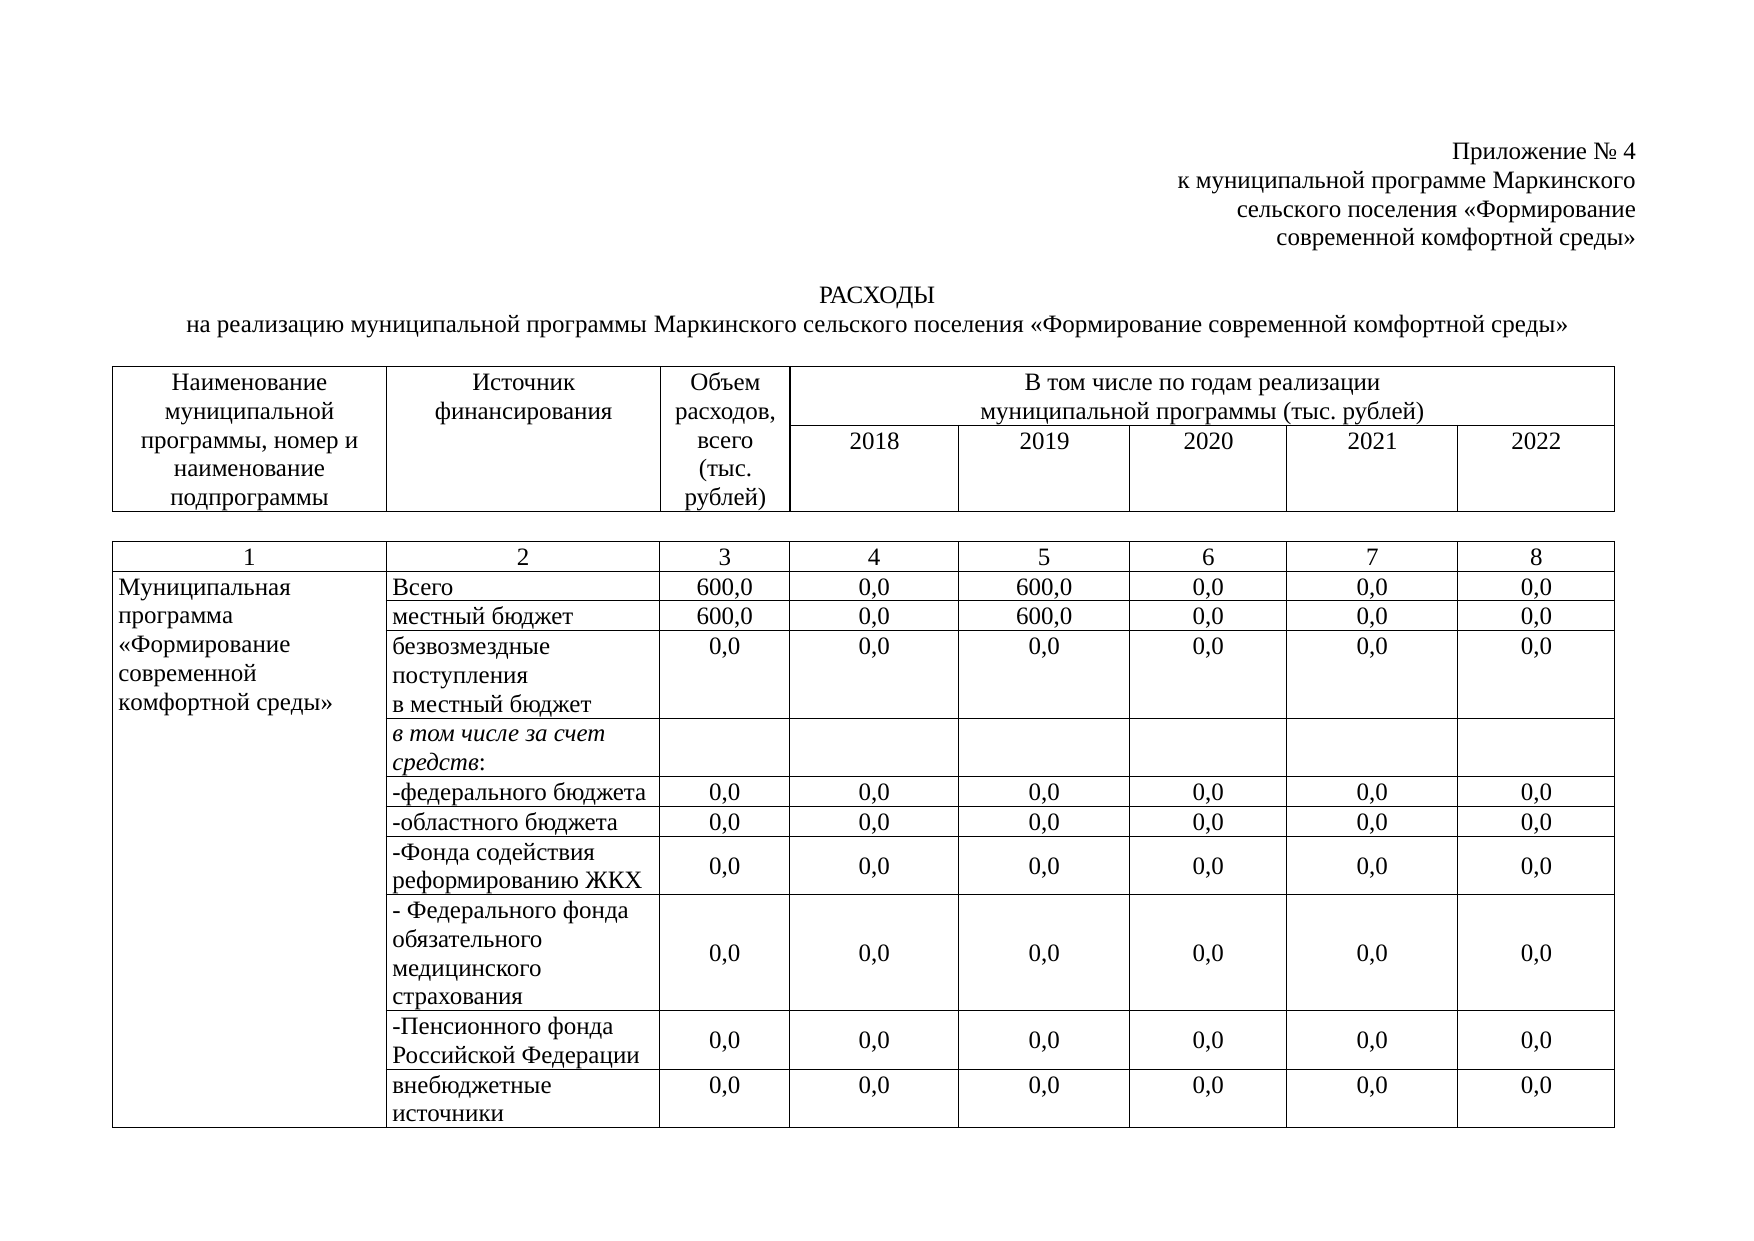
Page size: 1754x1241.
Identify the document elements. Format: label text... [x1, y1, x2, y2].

table_cell местный бюджет [387, 601, 659, 630]
table_cell 2022 [1458, 426, 1614, 511]
table_header 2 [387, 542, 659, 571]
table_cell [1287, 719, 1457, 776]
table_cell 0,0 [1458, 1011, 1614, 1069]
table_cell 2021 [1287, 426, 1457, 511]
table_header 3 [660, 542, 789, 571]
table_cell 0,0 [790, 572, 958, 600]
table_cell 0,0 [1458, 601, 1614, 630]
table_cell 0,0 [790, 1070, 958, 1127]
table_cell 0,0 [959, 777, 1129, 806]
table_cell 0,0 [790, 777, 958, 806]
table_cell 2020 [1130, 426, 1286, 511]
table_cell 0,0 [1130, 631, 1286, 717]
table_cell 0,0 [1287, 807, 1457, 836]
table_cell 0,0 [660, 631, 789, 717]
table_header 8 [1458, 542, 1614, 571]
table_cell -Фонда содействия реформированию ЖКХ [387, 837, 659, 894]
table_cell 0,0 [1458, 631, 1614, 717]
table_cell в том числе за счет средств: [387, 719, 659, 776]
table_cell 0,0 [1130, 1011, 1286, 1069]
table_cell [959, 719, 1129, 776]
table_cell 0,0 [959, 837, 1129, 894]
table_cell [1458, 719, 1614, 776]
table_cell [660, 719, 789, 776]
table_cell 0,0 [1130, 777, 1286, 806]
table_cell 0,0 [1458, 895, 1614, 1010]
table_header 4 [790, 542, 958, 571]
table_cell 0,0 [1130, 1070, 1286, 1127]
table_cell 600,0 [660, 572, 789, 600]
table_cell 0,0 [959, 1011, 1129, 1069]
text Приложение № 4 [1131, 136, 1636, 165]
table_cell 0,0 [1287, 1011, 1457, 1069]
table_cell 0,0 [790, 895, 958, 1010]
table_cell 0,0 [790, 807, 958, 836]
text на реализацию муниципальной программы Маркинского сельского поселения «Формирование современной комфортной среды» [118, 309, 1636, 337]
table_header 1 [113, 542, 386, 571]
table_cell 600,0 [660, 601, 789, 630]
table_cell 0,0 [1458, 1070, 1614, 1127]
table_cell -Пенсионного фонда Российской Федерации [387, 1011, 659, 1069]
table_header Источник финансирования [387, 367, 660, 511]
table_cell Всего [387, 572, 659, 600]
table_cell 0,0 [959, 895, 1129, 1010]
table_cell 0,0 [1130, 895, 1286, 1010]
table_cell 600,0 [959, 601, 1129, 630]
table_cell -областного бюджета [387, 807, 659, 836]
table_header В том числе по годам реализации муниципальной программы (тыс. рублей) [791, 367, 1614, 425]
text РАСХОДЫ [118, 280, 1636, 309]
table_cell 0,0 [660, 807, 789, 836]
table_cell 0,0 [1287, 837, 1457, 894]
table_cell 0,0 [790, 631, 958, 717]
table_cell 0,0 [1130, 837, 1286, 894]
table_cell 0,0 [660, 1070, 789, 1127]
table_cell 0,0 [660, 777, 789, 806]
table_cell 0,0 [1458, 777, 1614, 806]
text к муниципальной программе Маркинского сельского поселения «Формирование современной комфортной среды» [1168, 165, 1636, 251]
table_cell 600,0 [959, 572, 1129, 600]
table_cell 0,0 [959, 631, 1129, 717]
table_cell 0,0 [1458, 837, 1614, 894]
table_cell 0,0 [959, 807, 1129, 836]
table_cell 0,0 [1458, 807, 1614, 836]
table_header 6 [1130, 542, 1286, 571]
table_cell 0,0 [790, 601, 958, 630]
table_cell [790, 719, 958, 776]
table_cell 0,0 [660, 837, 789, 894]
table_header Объем расходов, всего (тыс. рублей) [661, 367, 789, 511]
table_cell -федерального бюджета [387, 777, 659, 806]
table_header 7 [1287, 542, 1457, 571]
table_cell 0,0 [660, 895, 789, 1010]
table_cell 0,0 [1287, 631, 1457, 717]
table_cell 0,0 [959, 1070, 1129, 1127]
table_cell безвозмездные поступления в местный бюджет [387, 631, 659, 717]
table_cell 0,0 [1287, 601, 1457, 630]
table_cell 0,0 [1287, 777, 1457, 806]
table_cell 0,0 [1458, 572, 1614, 600]
table_cell 0,0 [1130, 601, 1286, 630]
table_cell [1130, 719, 1286, 776]
table_cell 2019 [959, 426, 1129, 511]
table_header 5 [959, 542, 1129, 571]
table_cell 0,0 [1130, 572, 1286, 600]
table_cell 0,0 [1287, 572, 1457, 600]
table_cell 0,0 [1287, 1070, 1457, 1127]
table_cell 0,0 [790, 1011, 958, 1069]
table_cell 0,0 [1130, 807, 1286, 836]
table_cell Муниципальная программа «Формирование современной комфортной среды» [113, 572, 386, 1127]
table_cell 0,0 [790, 837, 958, 894]
table_header Наименование муниципальной программы, номер и наименование подпрограммы [113, 367, 386, 511]
table_cell - Федерального фонда обязательного медицинского страхования [387, 895, 659, 1010]
table_cell внебюджетные источники [387, 1070, 659, 1127]
table_cell 0,0 [1287, 895, 1457, 1010]
table_cell 2018 [791, 426, 958, 511]
table_cell 0,0 [660, 1011, 789, 1069]
